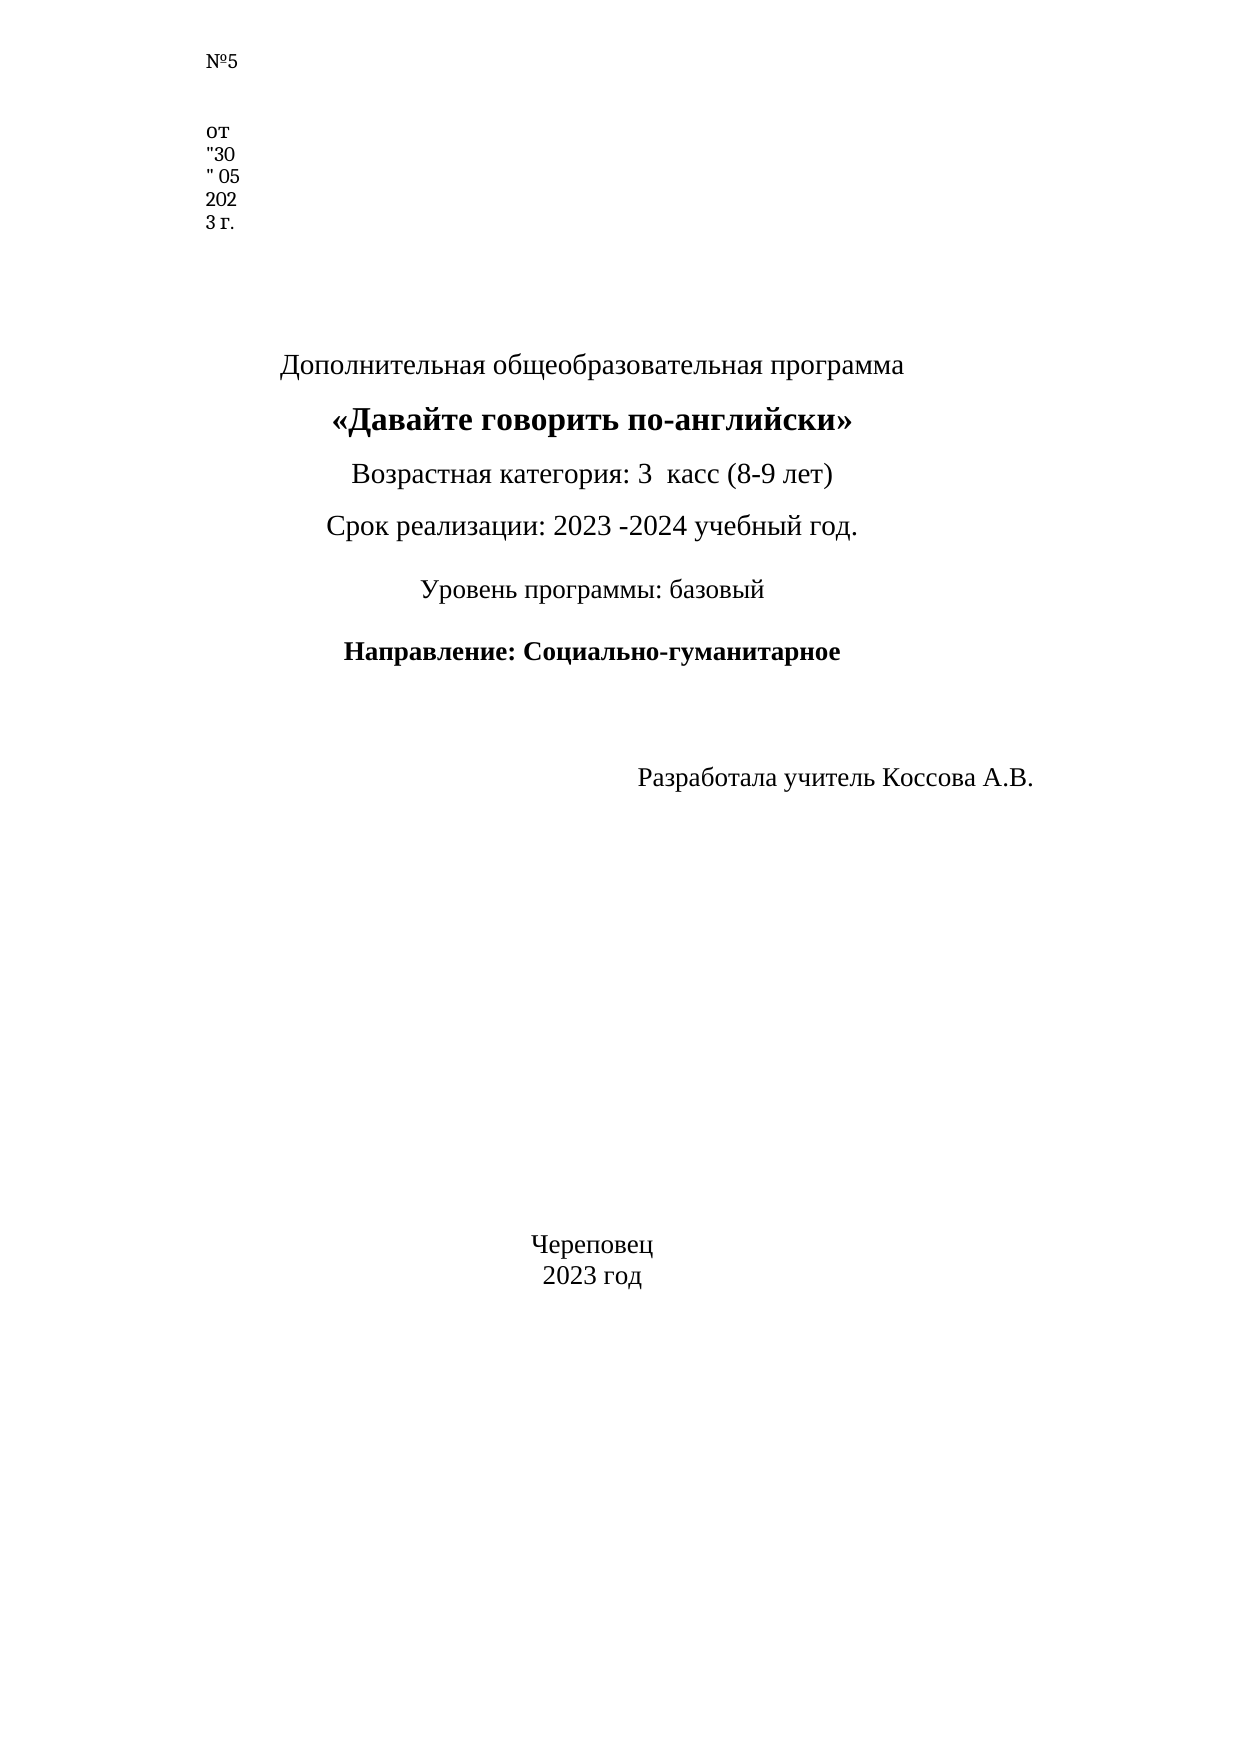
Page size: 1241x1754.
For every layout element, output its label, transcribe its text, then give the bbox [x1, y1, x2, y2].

text Возрастная категория: 3 касс (8-9 лет) [150, 456, 1034, 489]
text Направление: Социально-гуманитарное [150, 636, 1034, 667]
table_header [219, 31, 273, 282]
text 2023 год [150, 1259, 1034, 1290]
text Разработала учитель Коссова А.В. [150, 761, 1034, 792]
text «Давайте говорить по-английски» [150, 399, 1034, 437]
text Дополнительная общеобразовательная программа [150, 347, 1034, 381]
text Срок реализации: 2023 -2024 учебный год. [150, 508, 1034, 541]
text Уровень программы: базовый [150, 573, 1034, 604]
text Череповец [150, 1228, 1034, 1259]
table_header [139, 31, 219, 282]
